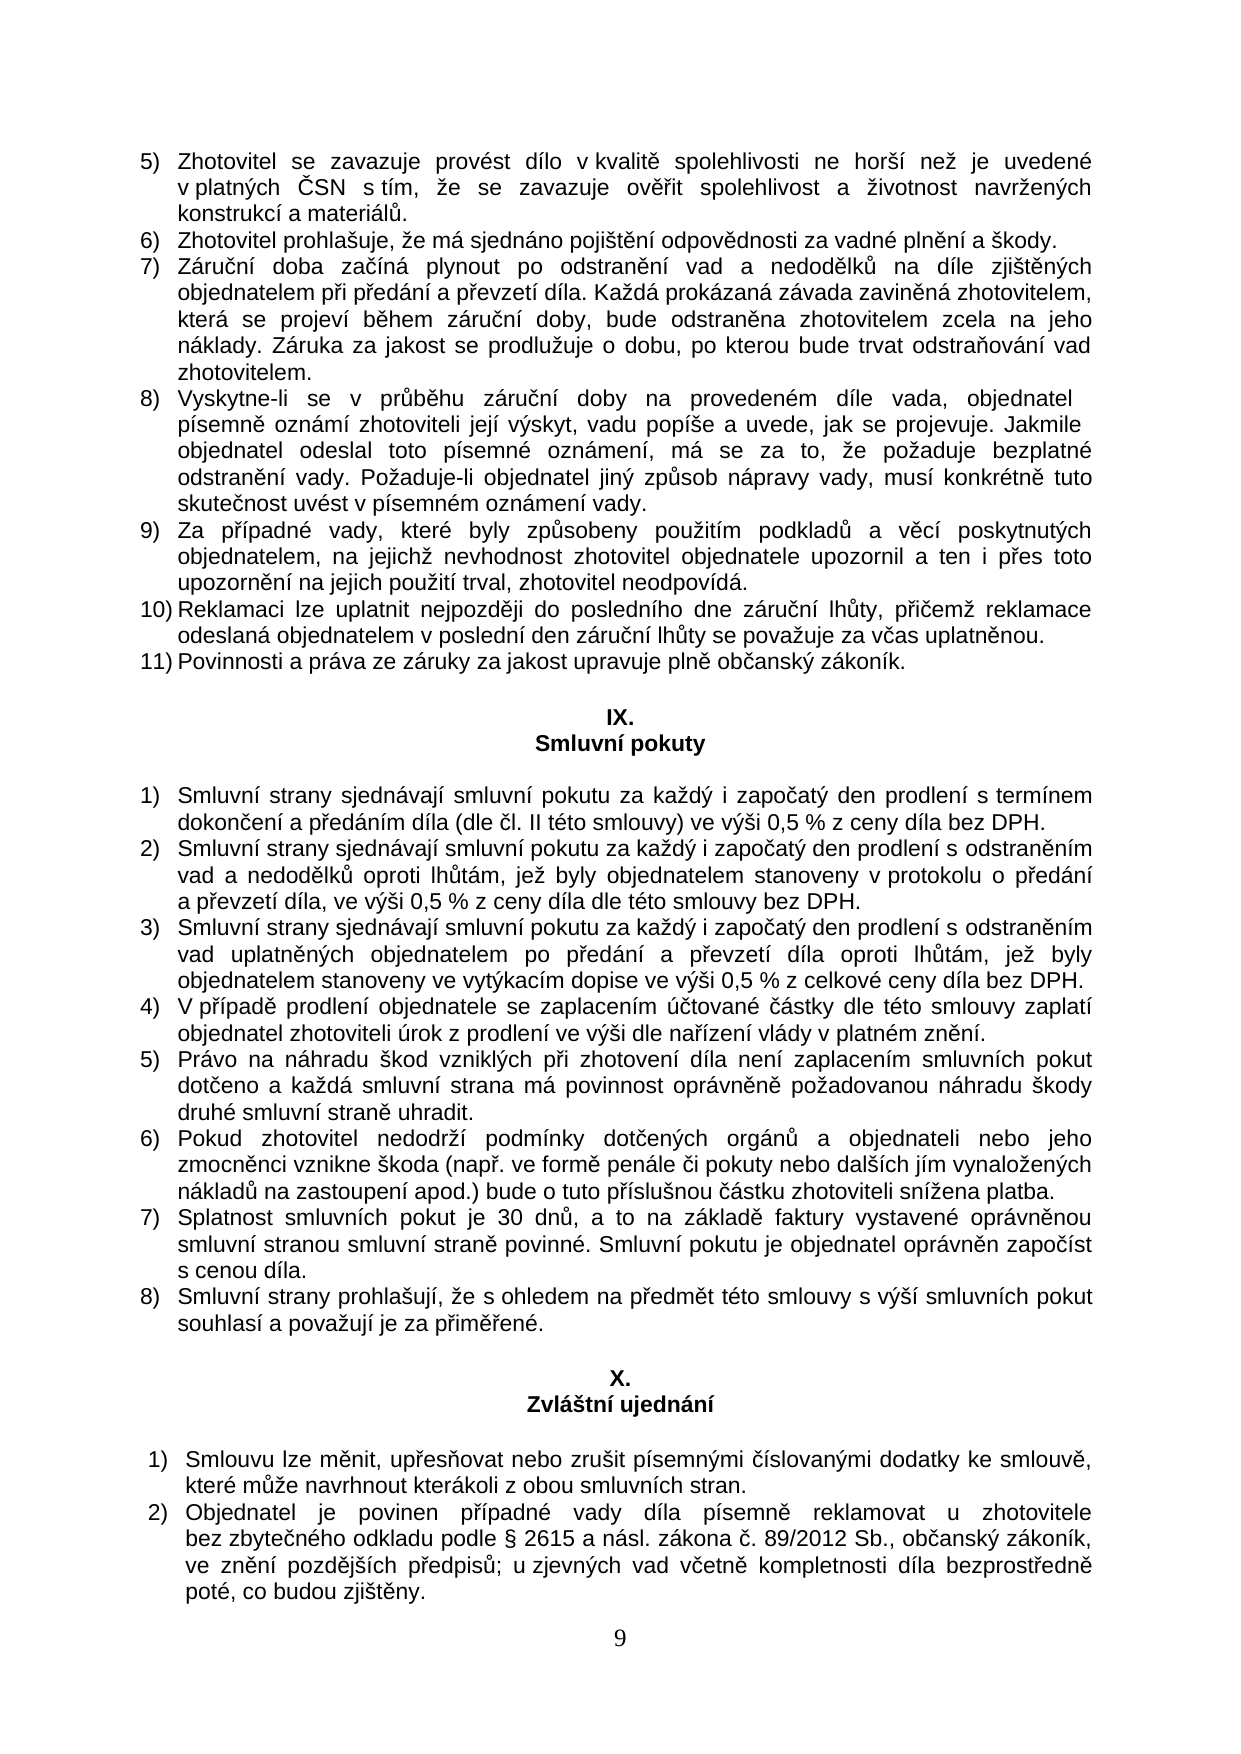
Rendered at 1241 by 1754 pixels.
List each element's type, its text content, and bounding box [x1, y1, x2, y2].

text Zvláštní ujednání [148, 1391, 1093, 1417]
list Zhotovitel prohlašuje, že má sjednáno pojištění odpovědnosti za vadné plnění a škody. [140, 227, 1093, 253]
list Smluvní strany sjednávají smluvní pokutu za každý i započatý den prodlení s termínem dokončení a předáním díla (dle čl. II této smlouvy) ve výši 0,5 % z ceny díla bez DPH. [140, 782, 1093, 835]
list Právo na náhradu škod vzniklých při zhotovení díla není zaplacením smluvních pokut dotčeno a každá smluvní strana má povinnost oprávněně požadovanou náhradu škody druhé smluvní straně uhradit. [140, 1046, 1093, 1125]
list Smluvní strany sjednávají smluvní pokutu za každý i započatý den prodlení s odstraněním vad a nedodělků oproti lhůtám, jež byly objednatelem stanoveny v protokolu o předání a převzetí díla, ve výši 0,5 % z ceny díla dle této smlouvy bez DPH. [140, 835, 1093, 914]
list Vyskytne-li se v průběhu záruční doby na provedeném díle vada, objednatel písemně oznámí zhotoviteli její výskyt, vadu popíše a uvede, jak se projevuje. Jakmile objednatel odeslal toto písemné oznámení, má se za to, že požaduje bezplatné odstranění vady. Požaduje-li objednatel jiný způsob nápravy vady, musí konkrétně tuto skutečnost uvést v písemném oznámení vady. [140, 385, 1093, 517]
list Smluvní strany sjednávají smluvní pokutu za každý i započatý den prodlení s odstraněním vad uplatněných objednatelem po předání a převzetí díla oproti lhůtám, jež byly objednatelem stanoveny ve vytýkacím dopise ve výši 0,5 % z celkové ceny díla bez DPH. [140, 914, 1093, 993]
list Smluvní strany prohlašují, že s ohledem na předmět této smlouvy s výší smluvních pokut souhlasí a považují je za přiměřené. [140, 1283, 1093, 1336]
text Smluvní pokuty [148, 730, 1093, 756]
list Povinnosti a práva ze záruky za jakost upravuje plně občanský zákoník. [140, 648, 1093, 675]
text IX. [148, 703, 1093, 730]
text X. [148, 1365, 1093, 1391]
list Splatnost smluvních pokut je 30 dnů, a to na základě faktury vystavené oprávněnou smluvní stranou smluvní straně povinné. Smluvní pokutu je objednatel oprávněn započíst s cenou díla. [140, 1204, 1093, 1283]
list Smlouvu lze měnit, upřesňovat nebo zrušit písemnými číslovanými dodatky ke smlouvě, které může navrhnout kterákoli z obou smluvních stran. [148, 1446, 1093, 1499]
list Pokud zhotovitel nedodrží podmínky dotčených orgánů a objednateli nebo jeho zmocněnci vznikne škoda (např. ve formě penále či pokuty nebo dalších jím vynaložených nákladů na zastoupení apod.) bude o tuto příslušnou částku zhotoviteli snížena platba. [140, 1125, 1093, 1204]
list Reklamaci lze uplatnit nejpozději do posledního dne záruční lhůty, přičemž reklamace odeslaná objednatelem v poslední den záruční lhůty se považuje za včas uplatněnou. [140, 596, 1093, 648]
list V případě prodlení objednatele se zaplacením účtované částky dle této smlouvy zaplatí objednatel zhotoviteli úrok z prodlení ve výši dle nařízení vlády v platném znění. [140, 993, 1093, 1046]
list Objednatel je povinen případné vady díla písemně reklamovat u zhotovitele bez zbytečného odkladu podle § 2615 a násl. zákona č. 89/2012 Sb., občanský zákoník, ve znění pozdějších předpisů; u zjevných vad včetně kompletnosti díla bezprostředně poté, co budou zjištěny. [148, 1499, 1093, 1604]
list Zhotovitel se zavazuje provést dílo v kvalitě spolehlivosti ne horší než je uvedené v platných ČSN s tím, že se zavazuje ověřit spolehlivost a životnost navržených konstrukcí a materiálů. [140, 148, 1093, 227]
list Za případné vady, které byly způsobeny použitím podkladů a věcí poskytnutých objednatelem, na jejichž nevhodnost zhotovitel objednatele upozornil a ten i přes toto upozornění na jejich použití trval, zhotovitel neodpovídá. [140, 517, 1093, 596]
list Záruční doba začíná plynout po odstranění vad a nedodělků na díle zjištěných objednatelem při předání a převzetí díla. Každá prokázaná závada zaviněná zhotovitelem, která se projeví během záruční doby, bude odstraněna zhotovitelem zcela na jeho náklady. Záruka za jakost se prodlužuje o dobu, po kterou bude trvat odstraňování vad zhotovitelem. [140, 253, 1093, 385]
